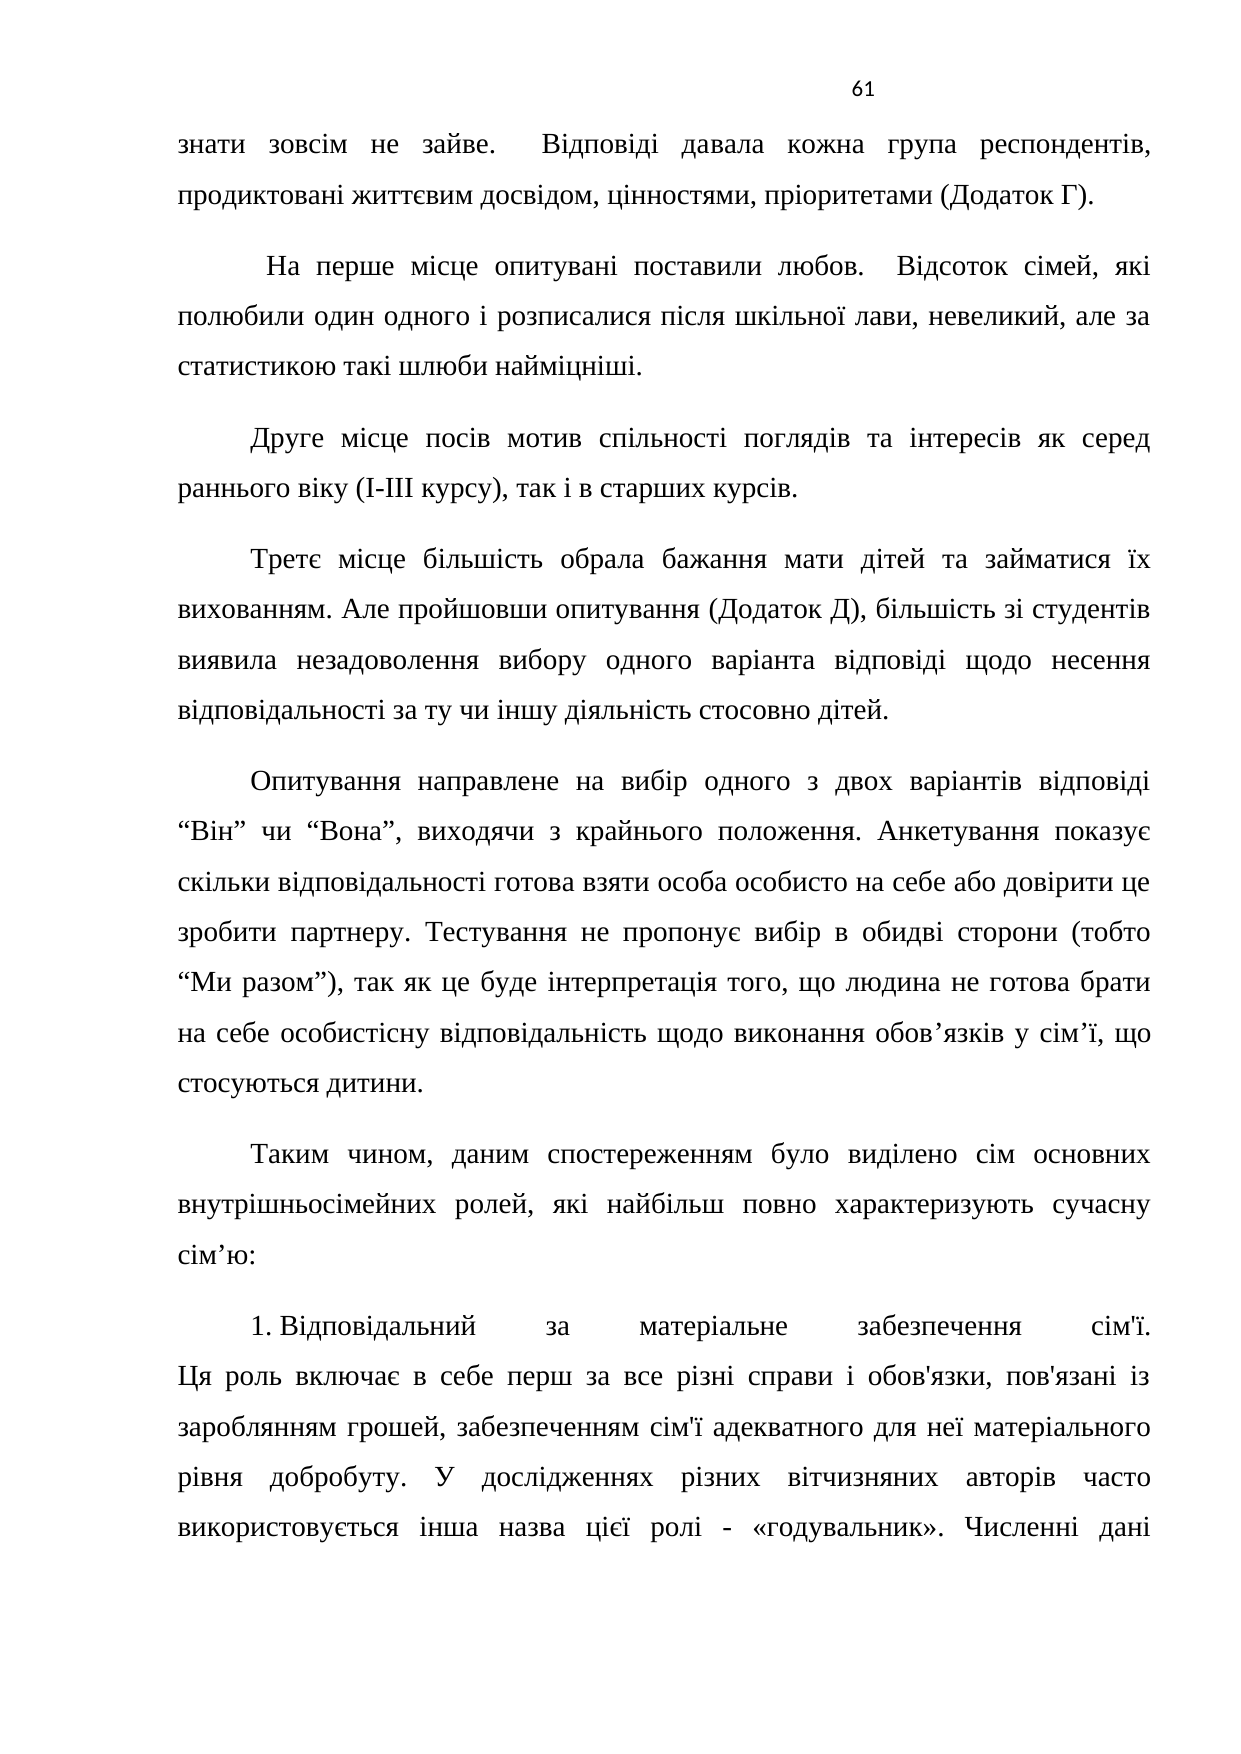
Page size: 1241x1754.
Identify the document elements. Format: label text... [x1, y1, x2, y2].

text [177, 126, 1152, 210]
text На перше місце опитувані поставили любов. Відсоток сімей, які полюбили один одного і розписалися після шкільної лави, невеликий, але за статистикою такі шлюби найміцніші. [177, 248, 1152, 382]
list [177, 1308, 1152, 1543]
text Таким чином, даним спостереженням було виділено сім основних внутрішньосімейних ролей, які найбільш повно характеризують сучасну сім’ю: [177, 1136, 1152, 1270]
text Опитування направлене на вибір одного з двох варіантів відповіді “Він” чи “Вона”, виходячи з крайнього положення. Анкетування показує скільки відповідальності готова взяти особа особисто на себе або довірити це зробити партнеру. Тестування не пропонує вибір в обидві сторони (тобто “Ми разом”), так як це буде інтерпретація того, що людина не готова брати на себе особистісну відповідальність щодо виконання обов’язків у сім’ї, що стосуються дитини. [177, 763, 1152, 1099]
text Третє місце більшість обрала бажання мати дітей та займатися їх вихованням. Але пройшовши опитування (Додаток Д), більшість зі студентів виявила незадоволення вибору одного варіанта відповіді щодо несення відповідальності за ту чи іншу діяльність стосовно дітей. [177, 541, 1152, 726]
text Друге місце посів мотив спільності поглядів та інтересів як серед раннього віку (І-ІІІ курсу), так і в старших курсів. [177, 420, 1152, 503]
